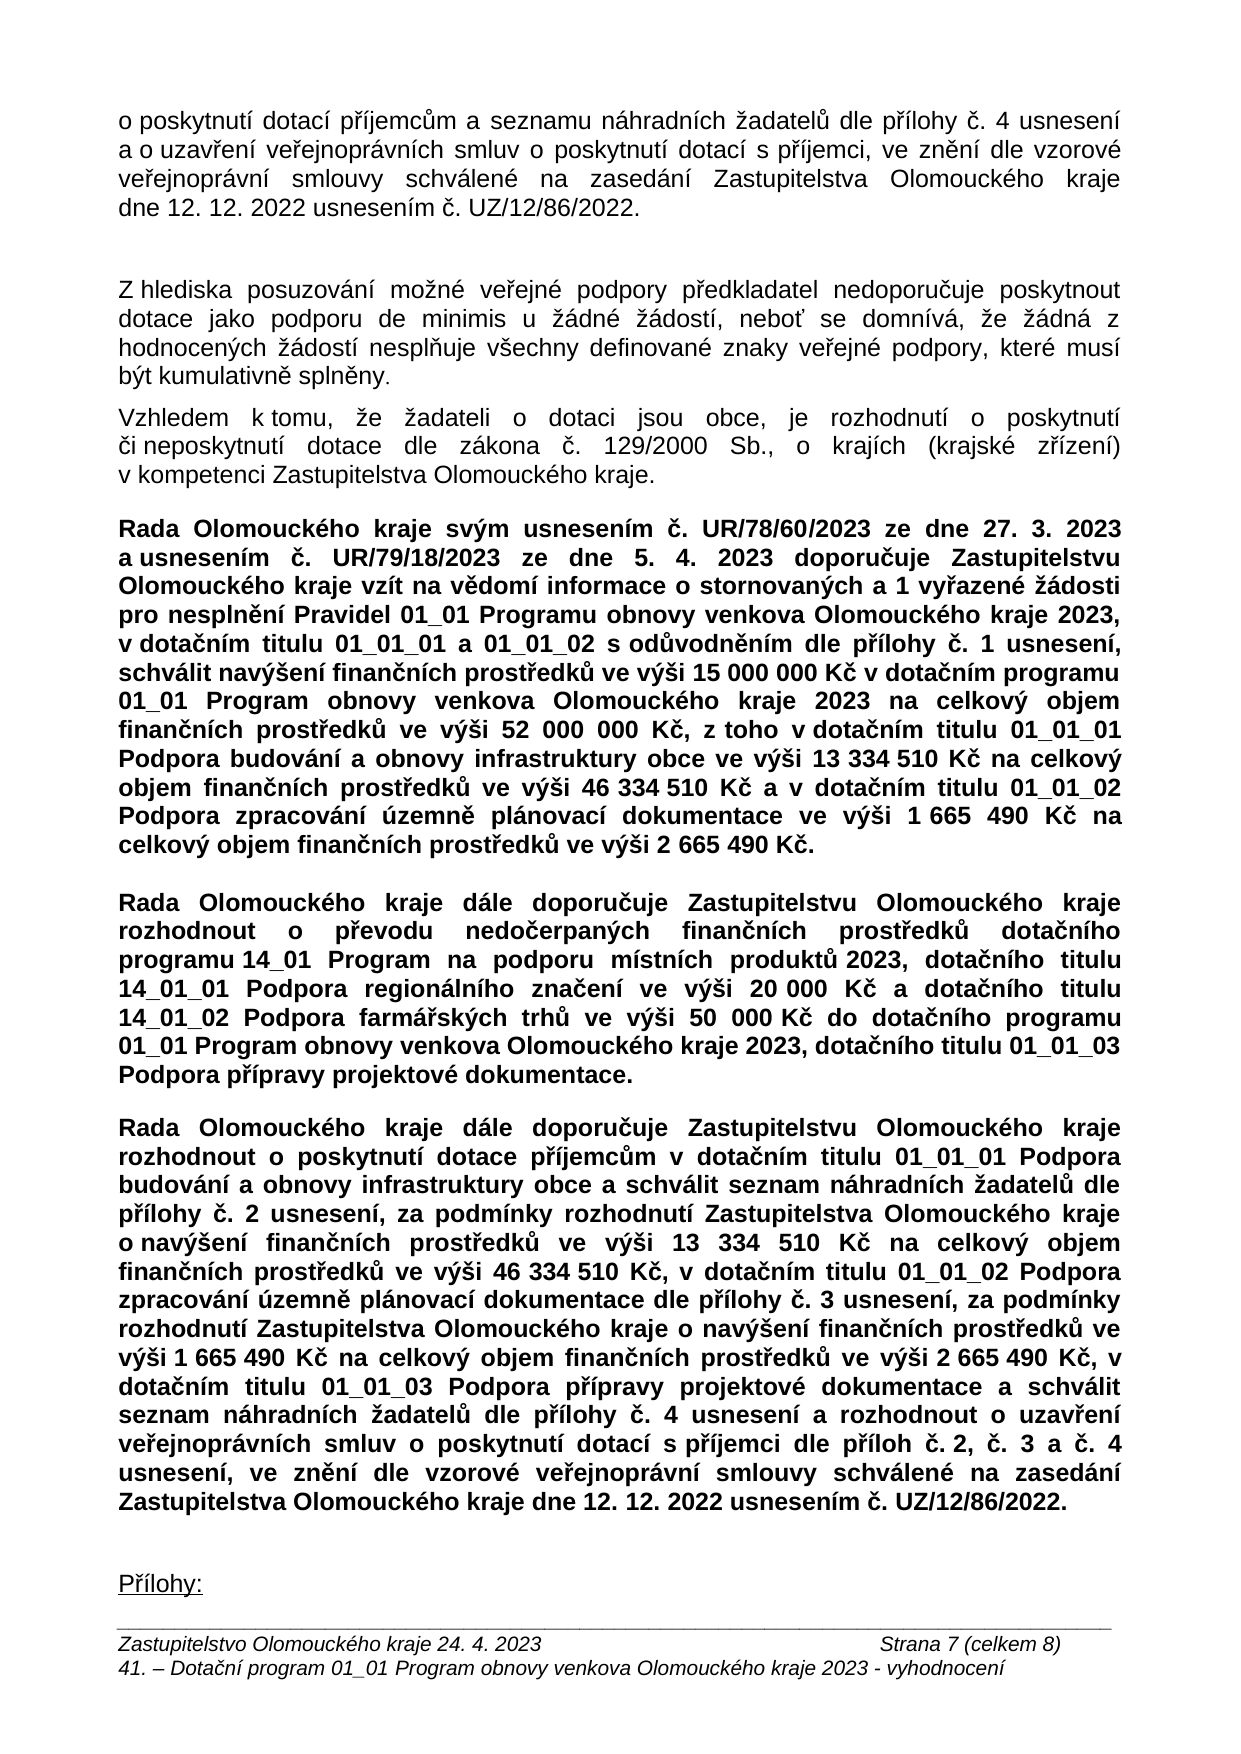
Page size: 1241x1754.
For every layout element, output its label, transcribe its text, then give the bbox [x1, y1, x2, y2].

text Vzhledem k tomu, že žadateli o dotaci jsou obce, je rozhodnutí o poskytnutí či neposkytnutí dotace dle zákona č. 129/2000 Sb., o krajích (krajské zřízení) v kompetenci Zastupitelstva Olomouckého kraje. [118, 403, 1122, 489]
text Rada Olomouckého kraje svým usnesením č. UR/78/60/2023 ze dne 27. 3. 2023 a usnesením č. UR/79/18/2023 ze dne 5. 4. 2023 doporučuje Zastupitelstvu Olomouckého kraje vzít na vědomí informace o stornovaných a 1 vyřazené žádosti pro nesplnění Pravidel 01_01 Programu obnovy venkova Olomouckého kraje 2023, v dotačním titulu 01_01_01 a 01_01_02 s odůvodněním dle přílohy č. 1 usnesení, schválit navýšení finančních prostředků ve výši 15 000 000 Kč v dotačním programu 01_01 Program obnovy venkova Olomouckého kraje 2023 na celkový objem finančních prostředků ve výši 52 000 000 Kč, z toho v dotačním titulu 01_01_01 Podpora budování a obnovy infrastruktury obce ve výši 13 334 510 Kč na celkový objem finančních prostředků ve výši 46 334 510 Kč a v dotačním titulu 01_01_02 Podpora zpracování územně plánovací dokumentace ve výši 1 665 490 Kč na celkový objem finančních prostředků ve výši 2 665 490 Kč. [118, 514, 1122, 859]
text Přílohy: [118, 1569, 1122, 1598]
text Rada Olomouckého kraje dále doporučuje Zastupitelstvu Olomouckého kraje rozhodnout o převodu nedočerpaných finančních prostředků dotačního programu 14_01 Program na podporu místních produktů 2023, dotačního titulu 14_01_01 Podpora regionálního značení ve výši 20 000 Kč a dotačního titulu 14_01_02 Podpora farmářských trhů ve výši 50 000 Kč do dotačního programu 01_01 Program obnovy venkova Olomouckého kraje 2023, dotačního titulu 01_01_03 Podpora přípravy projektové dokumentace. [118, 888, 1122, 1089]
text Z hlediska posuzování možné veřejné podpory předkladatel nedoporučuje poskytnout dotace jako podporu de minimis u žádné žádostí, neboť se domnívá, že žádná z hodnocených žádostí nesplňuje všechny definované znaky veřejné podpory, které musí být kumulativně splněny. [118, 275, 1122, 390]
text Rada Olomouckého kraje dále doporučuje Zastupitelstvu Olomouckého kraje rozhodnout o poskytnutí dotace příjemcům v dotačním titulu 01_01_01 Podpora budování a obnovy infrastruktury obce a schválit seznam náhradních žadatelů dle přílohy č. 2 usnesení, za podmínky rozhodnutí Zastupitelstva Olomouckého kraje o navýšení finančních prostředků ve výši 13 334 510 Kč na celkový objem finančních prostředků ve výši 46 334 510 Kč, v dotačním titulu 01_01_02 Podpora zpracování územně plánovací dokumentace dle přílohy č. 3 usnesení, za podmínky rozhodnutí Zastupitelstva Olomouckého kraje o navýšení finančních prostředků ve výši 1 665 490 Kč na celkový objem finančních prostředků ve výši 2 665 490 Kč, v dotačním titulu 01_01_03 Podpora přípravy projektové dokumentace a schválit seznam náhradních žadatelů dle přílohy č. 4 usnesení a rozhodnout o uzavření veřejnoprávních smluv o poskytnutí dotací s příjemci dle příloh č. 2, č. 3 a č. 4 usnesení, ve znění dle vzorové veřejnoprávní smlouvy schválené na zasedání Zastupitelstva Olomouckého kraje dne 12. 12. 2022 usnesením č. UZ/12/86/2022. [118, 1113, 1122, 1515]
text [118, 106, 1122, 221]
